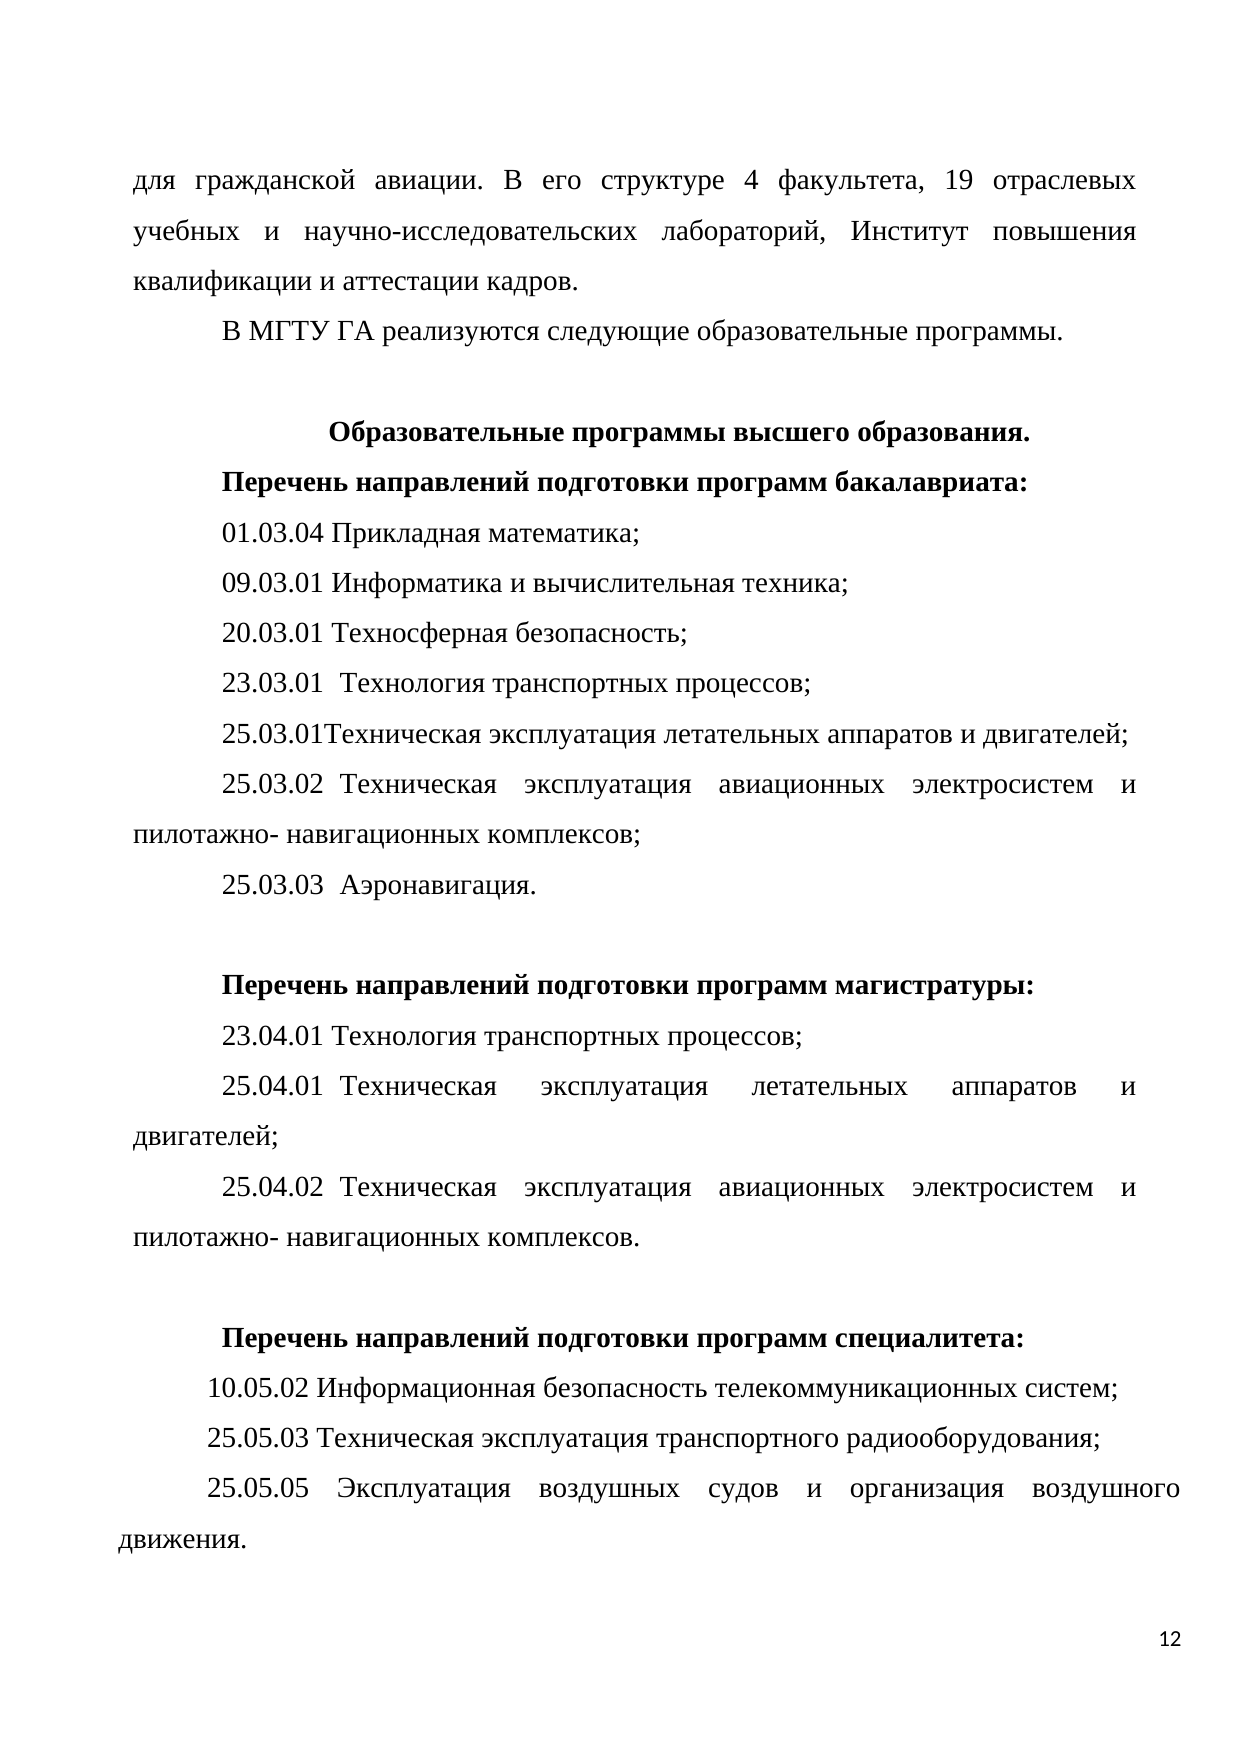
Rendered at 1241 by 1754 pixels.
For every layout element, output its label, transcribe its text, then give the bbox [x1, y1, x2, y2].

text Перечень направлений подготовки программ специалитета: [133, 1320, 1137, 1353]
text 25.05.03 Техническая эксплуатация транспортного радиооборудования; [118, 1420, 1181, 1454]
text 23.03.01 Технология транспортных процессов; [133, 666, 1137, 699]
text 25.04.02 Техническая эксплуатация авиационных электросистем и пилотажно- навигационных комплексов. [133, 1169, 1137, 1253]
text 25.03.02 Техническая эксплуатация авиационных электросистем и пилотажно- навигационных комплексов; [133, 766, 1137, 850]
text 09.03.01 Информатика и вычислительная техника; [133, 565, 1137, 598]
text 20.03.01 Техносферная безопасность; [133, 615, 1137, 649]
text Перечень направлений подготовки программ бакалавриата: [133, 464, 1137, 498]
text Перечень направлений подготовки программ магистратуры: [133, 967, 1137, 1001]
text 25.05.05 Эксплуатация воздушных судов и организация воздушного движения. [118, 1471, 1181, 1554]
text 23.04.01 Технология транспортных процессов; [133, 1018, 1137, 1051]
text 25.03.03 Аэронавигация. [133, 867, 1137, 900]
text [133, 162, 1137, 297]
text 25.03.01Техническая эксплуатация летательных аппаратов и двигателей; [133, 716, 1137, 749]
text 25.04.01 Техническая эксплуатация летательных аппаратов и двигателей; [133, 1068, 1137, 1152]
text 10.05.02 Информационная безопасность телекоммуникационных систем; [118, 1370, 1181, 1403]
text 01.03.04 Прикладная математика; [133, 515, 1137, 548]
text Образовательные программы высшего образования. [133, 414, 1137, 448]
text В МГТУ ГА реализуются следующие образовательные программы. [133, 313, 1137, 347]
